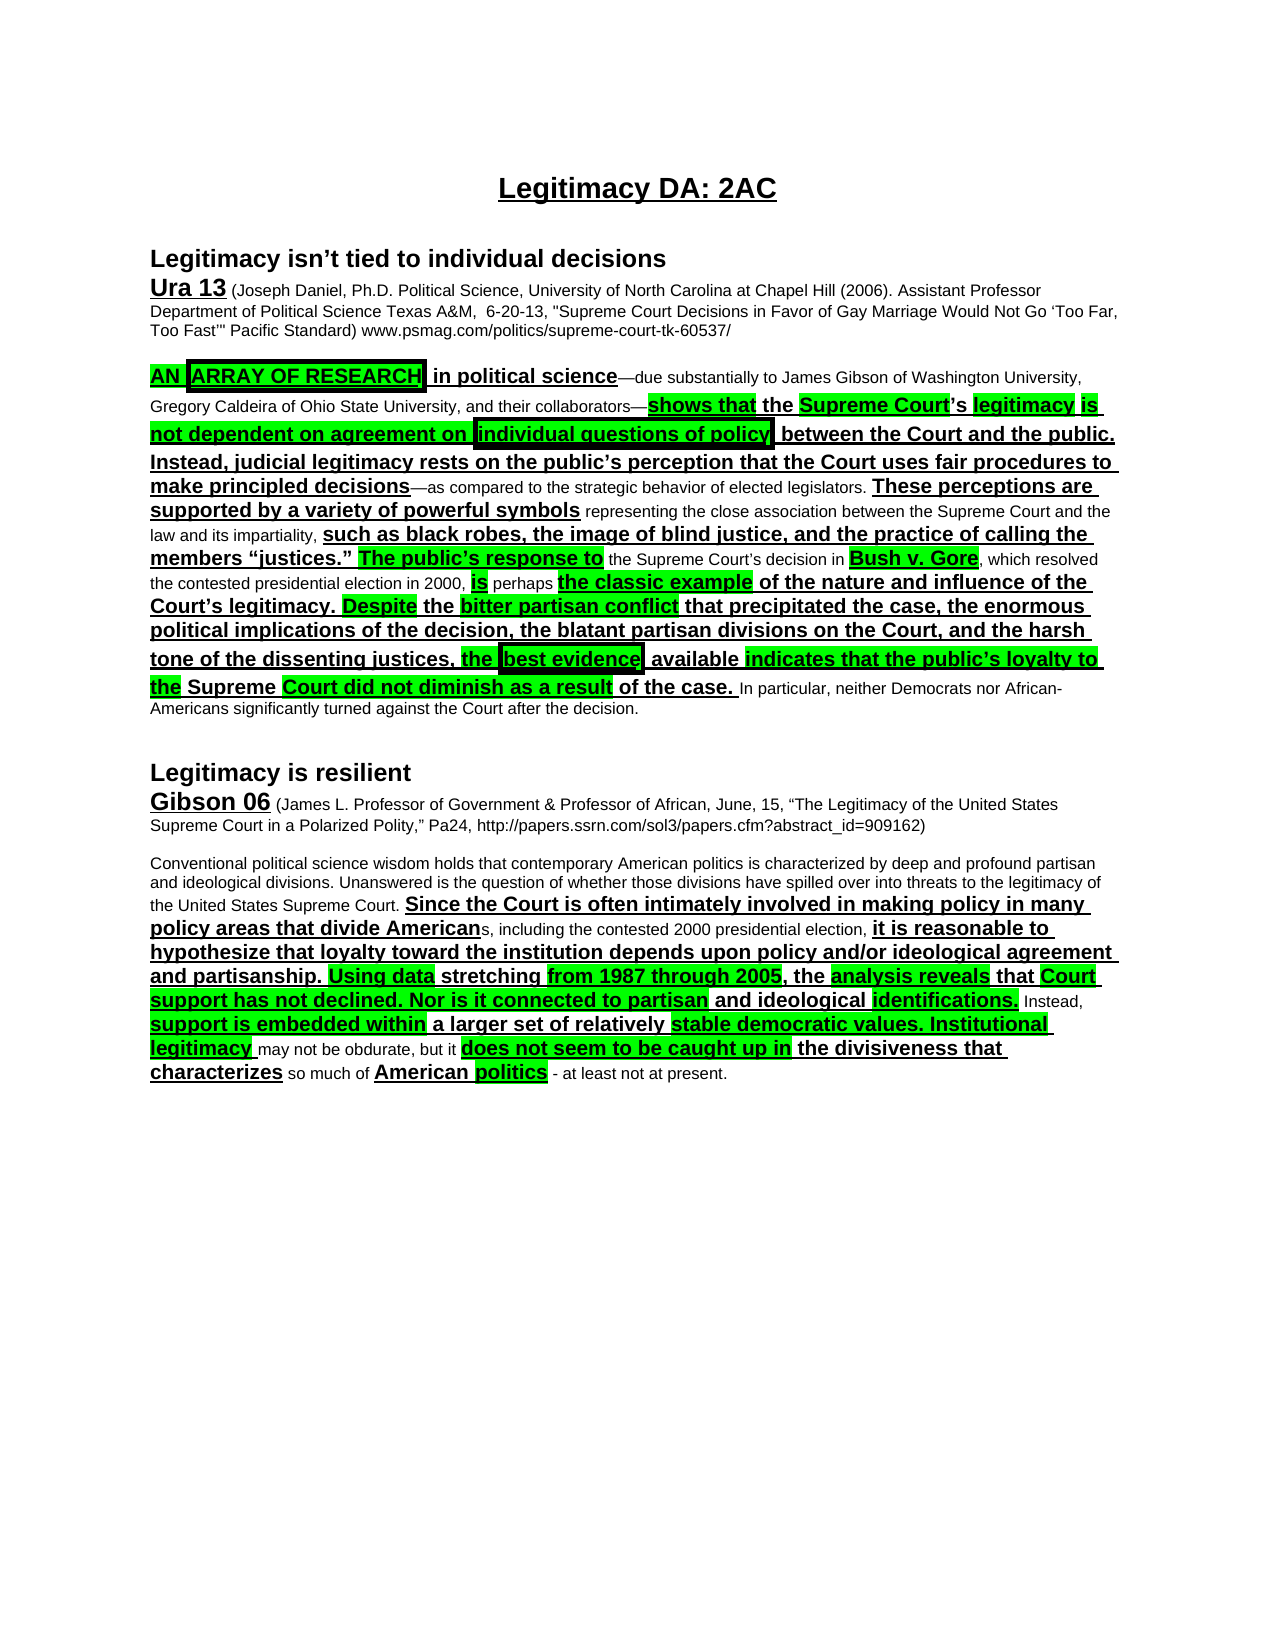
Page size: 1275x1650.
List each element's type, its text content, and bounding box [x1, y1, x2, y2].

text Ura 13 (Joseph Daniel, Ph.D. Political Science, University of North Carolina at Chapel Hill (2006). Assistant Professor Department of Political Science Texas A&M, 6-20-13, "Supreme Court Decisions in Favor of Gay Marriage Would Not Go ‘Too Far, Too Fast’" Pacific Standard) www.psmag.com/politics/supreme-court-tk-60537/ [150, 273, 1125, 340]
subtitle Legitimacy is resilient [150, 758, 1125, 787]
text AN ARRAY OF RESEARCH in political science—due substantially to James Gibson of Washington University, Gregory Caldeira of Ohio State University, and their collaborators—shows that the Supreme Court’s legitimacy is not dependent on agreement on individual questions of policy between the Court and the public. Instead, judicial legitimacy rests on the public’s perception that the Court uses fair procedures to make principled decisions—as compared to the strategic behavior of elected legislators. These perceptions are supported by a variety of powerful symbols representing the close association between the Supreme Court and the law and its impartiality, such as black robes, the image of blind justice, and the practice of calling the members “justices.” The public’s response to the Supreme Court’s decision in Bush v. Gore, which resolved the contested presidential election in 2000, is perhaps the classic example of the nature and influence of the Court’s legitimacy. Despite the bitter partisan conflict that precipitated the case, the enormous political implications of the decision, the blatant partisan divisions on the Court, and the harsh tone of the dissenting justices, the best evidence available indicates that the public’s loyalty to the Supreme Court did not diminish as a result of the case. In particular, neither Democrats nor African-Americans significantly turned against the Court after the decision. [150, 359, 1125, 718]
subtitle Legitimacy isn’t tied to individual decisions [150, 244, 1125, 273]
text Conventional political science wisdom holds that contemporary American politics is characterized by deep and profound partisan and ideological divisions. Unanswered is the question of whether those divisions have spilled over into threats to the legitimacy of the United States Supreme Court. Since the Court is often intimately involved in making policy in many policy areas that divide Americans, including the contested 2000 presidential election, it is reasonable to hypothesize that loyalty toward the institution depends upon policy and/or ideological agreement and partisanship. Using data stretching from 1987 through 2005, the analysis reveals that Court support has not declined. Nor is it connected to partisan and ideological identifications. Instead, support is embedded within a larger set of relatively stable democratic values. Institutional legitimacy may not be obdurate, but it does not seem to be caught up in the divisiveness that characterizes so much of American politics - at least not at present. [150, 854, 1125, 1084]
subtitle Legitimacy DA: 2AC [150, 171, 1125, 204]
text Gibson 06 (James L. Professor of Government & Professor of African, June, 15, “The Legitimacy of the United States Supreme Court in a Polarized Polity,” Pa24, http://papers.ssrn.com/sol3/papers.cfm?abstract_id=909162) [150, 787, 1125, 835]
